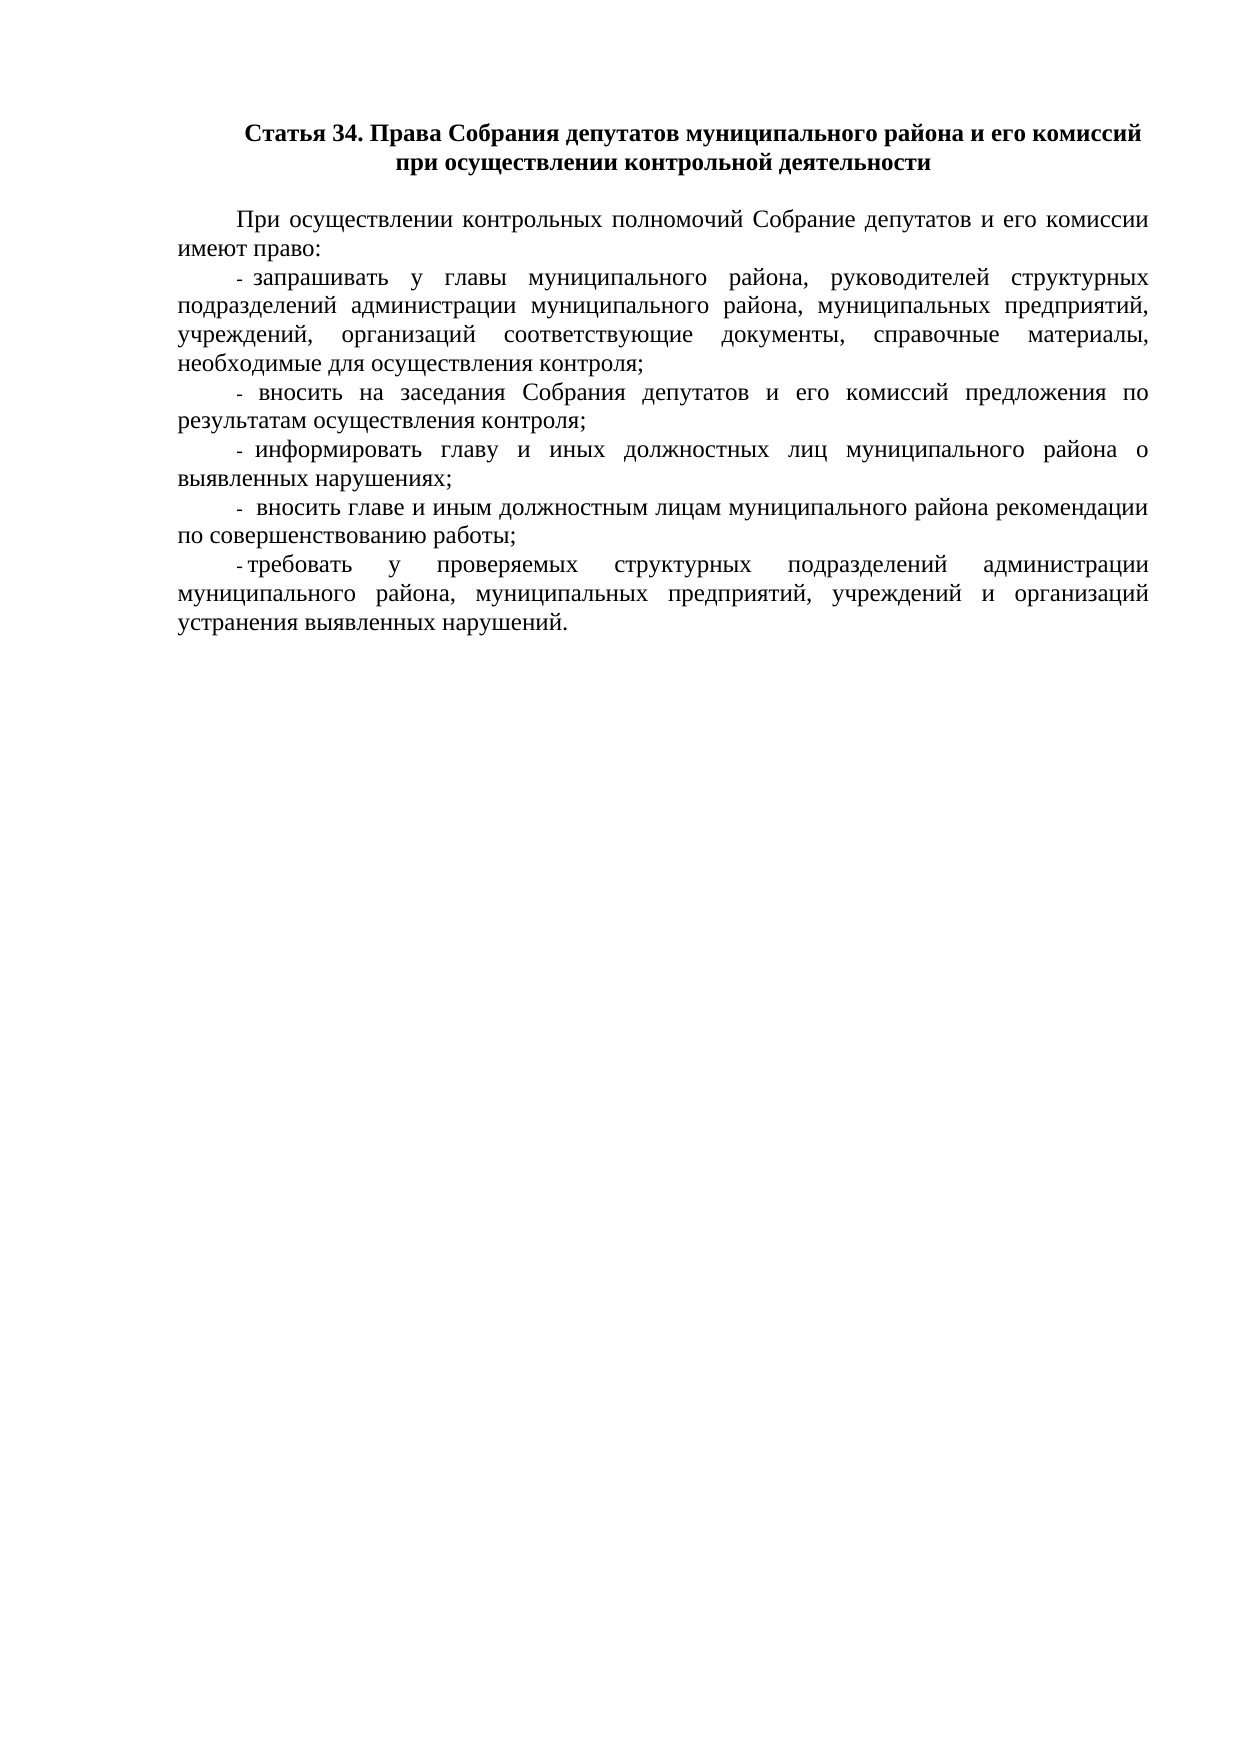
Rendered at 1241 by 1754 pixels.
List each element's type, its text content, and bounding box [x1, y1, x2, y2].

list запрашивать у главы муниципального района, руководителей структурных подразделений администрации муниципального района, муниципальных предприятий, учреждений, организаций соответствующие документы, справочные материалы, необходимые для осуществления контроля; [177, 262, 1149, 377]
text Статья 34. Права Собрания депутатов муниципального района и его комиссий при осуществлении контрольной деятельности [177, 118, 1149, 204]
list вносить главе и иным должностным лицам муниципального района рекомендации по совершенствованию работы; [177, 492, 1149, 549]
list вносить на заседания Собрания депутатов и его комиссий предложения по результатам осуществления контроля; [177, 377, 1149, 434]
list требовать у проверяемых структурных подразделений администрации муниципального района, муниципальных предприятий, учреждений и организаций устранения выявленных нарушений. [177, 549, 1149, 636]
text При осуществлении контрольных полномочий Собрание депутатов и его комиссии имеют право: [177, 204, 1149, 262]
list информировать главу и иных должностных лиц муниципального района о выявленных нарушениях; [177, 434, 1149, 492]
